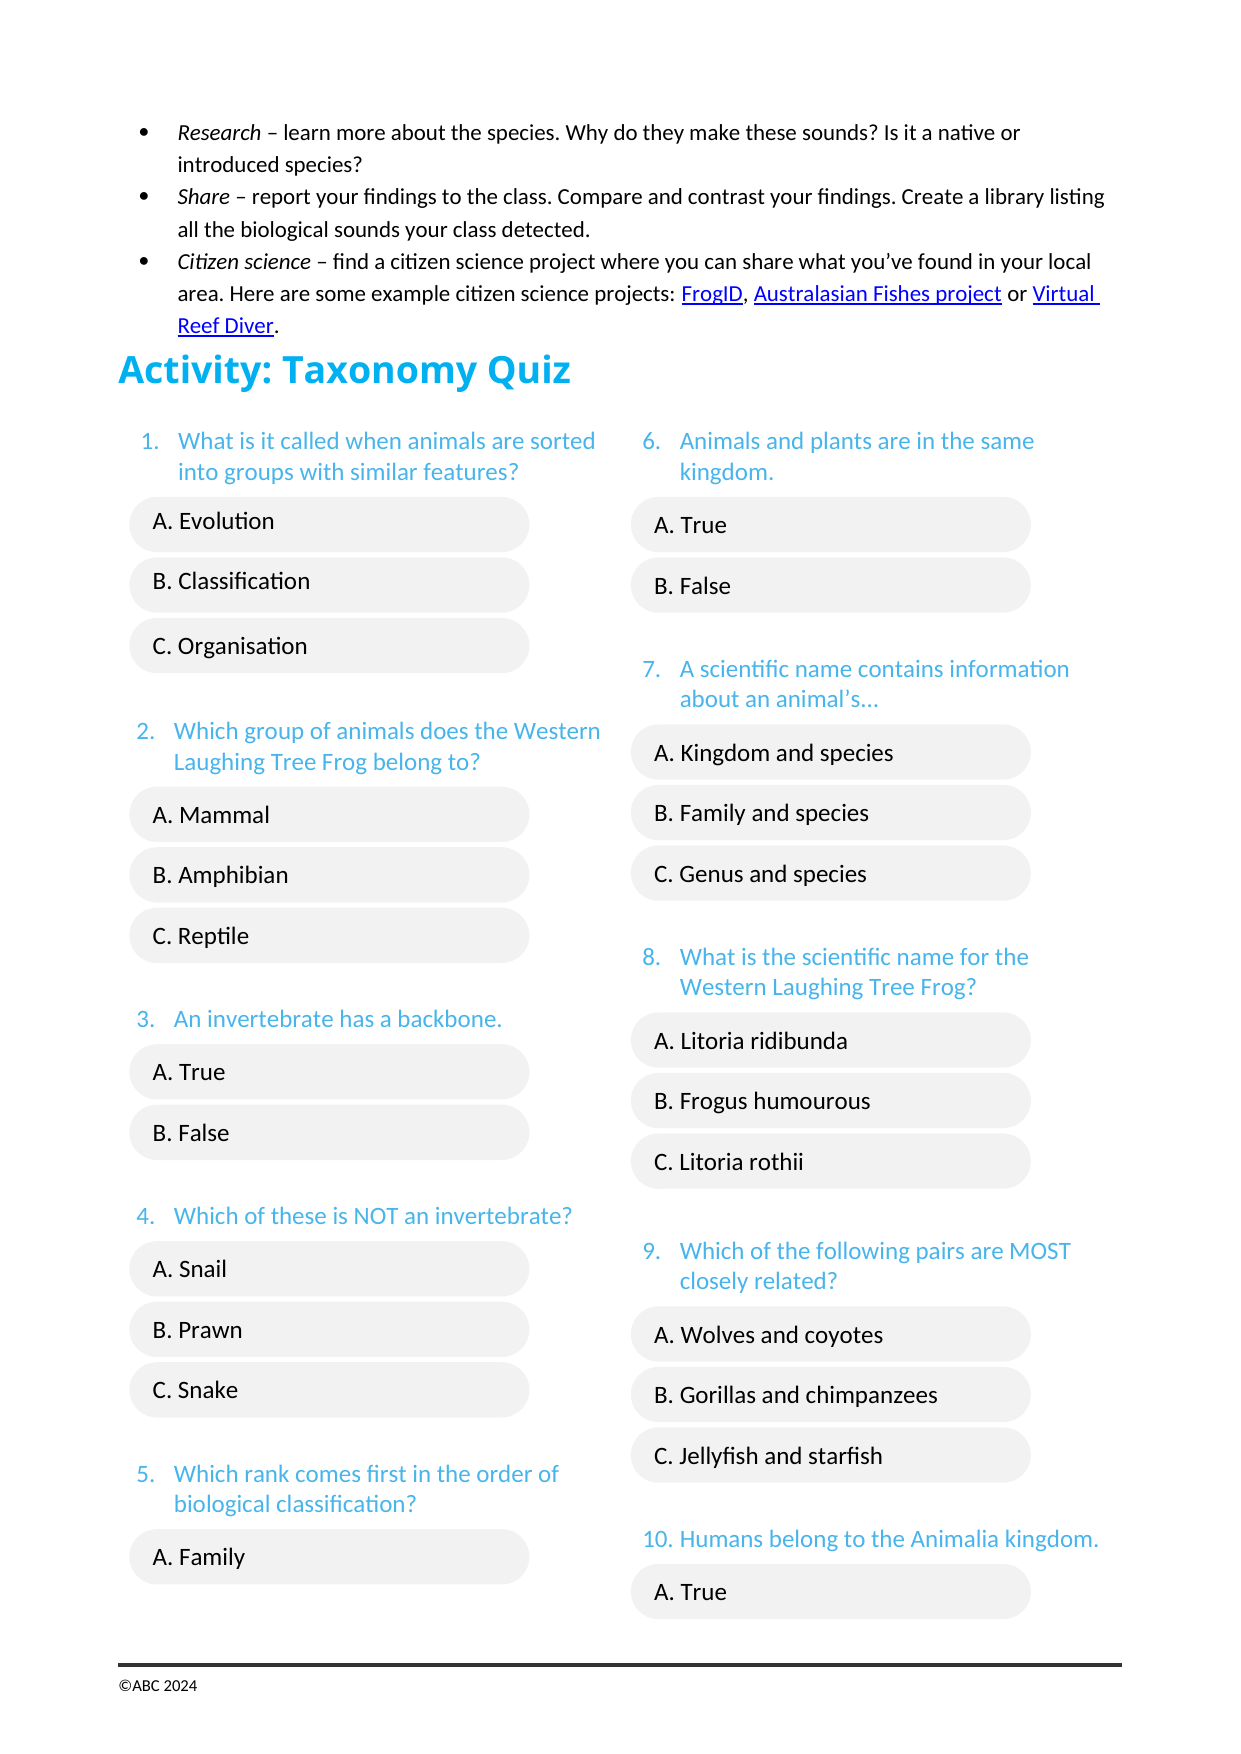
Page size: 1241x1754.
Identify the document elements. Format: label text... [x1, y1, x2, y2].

list Citizen science – find a citizen science project where you can share what you’ve found in your local area. Here are some example citizen science projects: FrogID, Australasian Fishes project or Virtual Reef Diver. [140, 247, 1122, 339]
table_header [620, 425, 1121, 1624]
subtitle Activity: Taxonomy Quiz [118, 343, 1122, 394]
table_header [118, 425, 619, 1624]
list Research – learn more about the species. Why do they make these sounds? Is it a native or introduced species? [140, 118, 1122, 178]
list Share – report your findings to the class. Compare and contrast your findings. Create a library listing all the biological sounds your class detected. [140, 182, 1122, 243]
